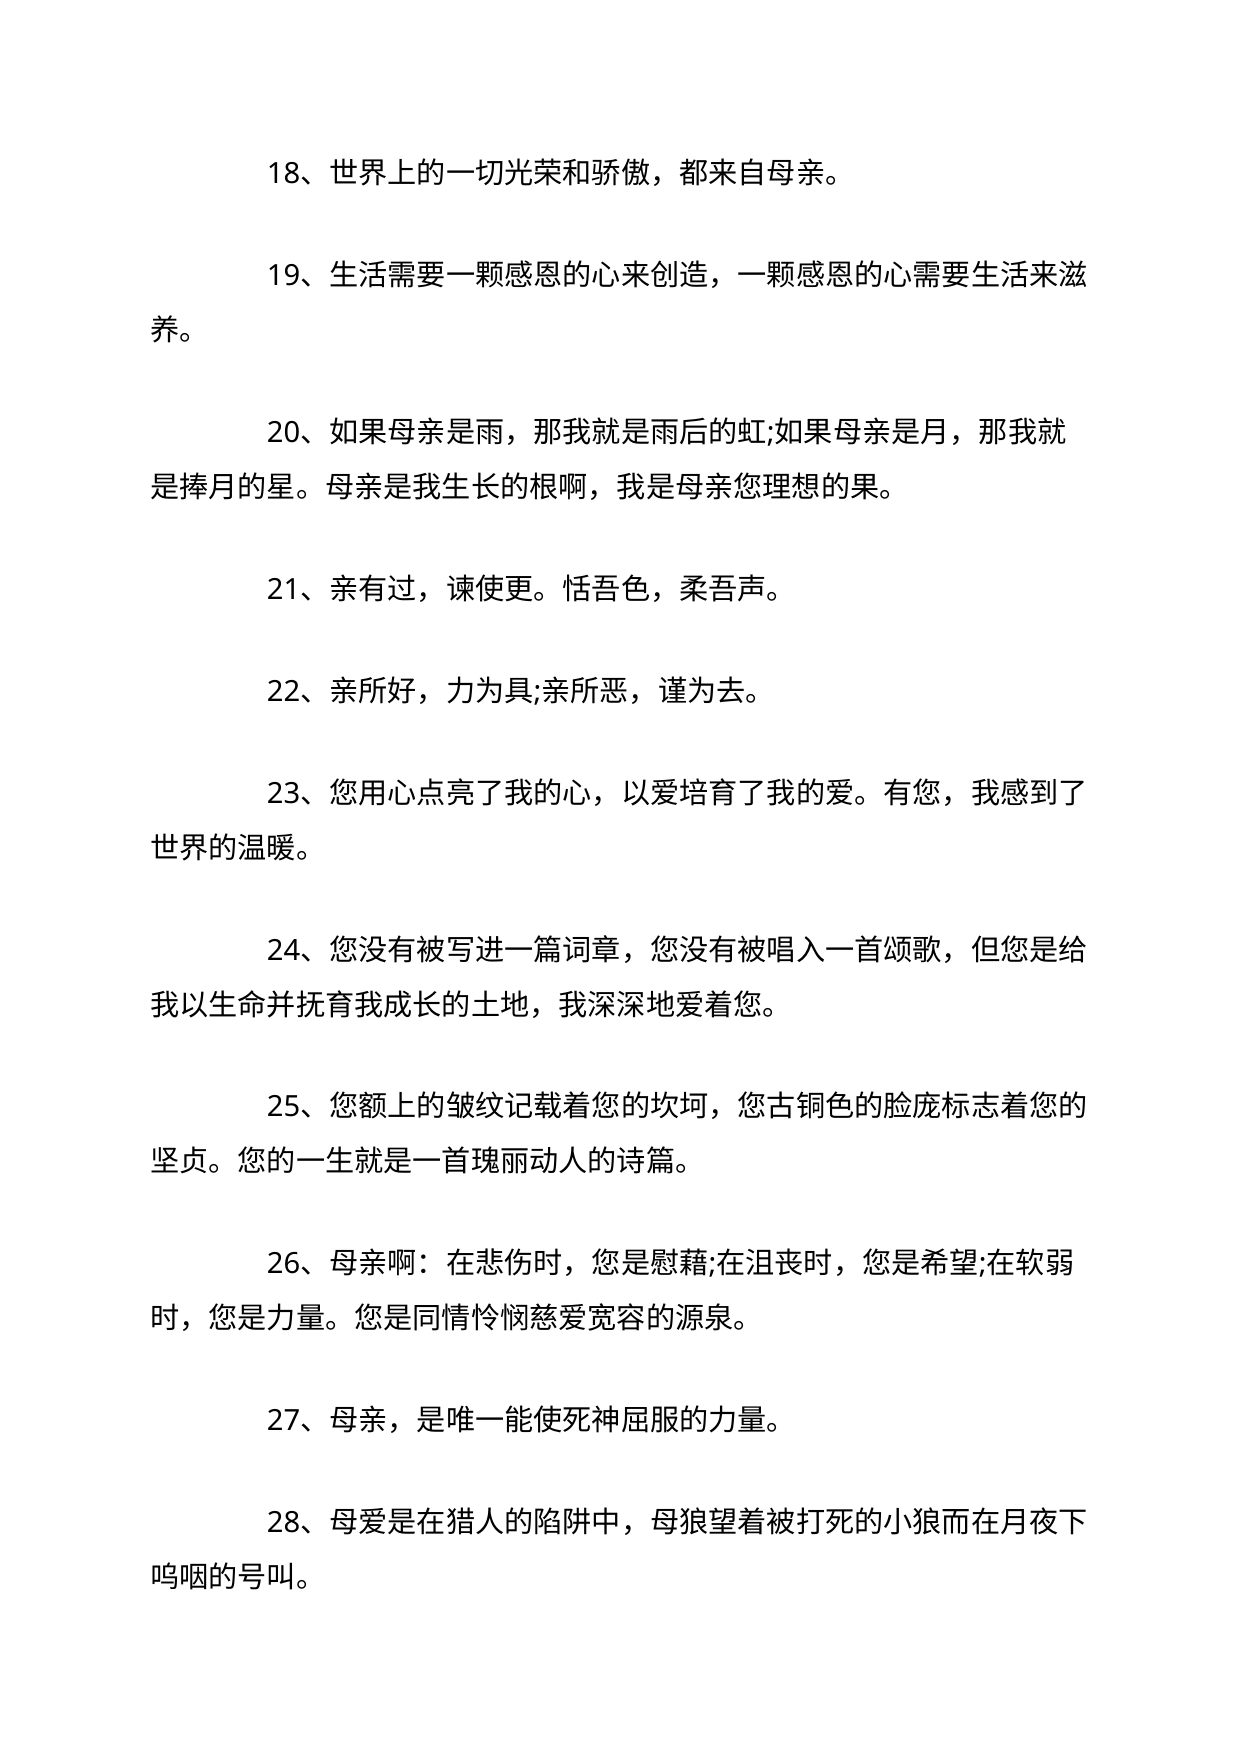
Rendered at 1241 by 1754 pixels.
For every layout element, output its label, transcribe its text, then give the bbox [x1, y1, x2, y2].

text 19、生活需要一颗感恩的心来创造，一颗感恩的心需要生活来滋养。 [150, 252, 1090, 349]
text 18、世界上的一切光荣和骄傲，都来自母亲。 [150, 150, 1090, 192]
text 22、亲所好，力为具;亲所恶，谨为去。 [150, 667, 1090, 710]
text 26、母亲啊：在悲伤时，您是慰藉;在沮丧时，您是希望;在软弱时，您是力量。您是同情怜悯慈爱宽容的源泉。 [150, 1240, 1090, 1337]
text 23、您用心点亮了我的心，以爱培育了我的爱。有您，我感到了世界的温暖。 [150, 769, 1090, 867]
text 25、您额上的皱纹记载着您的坎坷，您古铜色的脸庞标志着您的坚贞。您的一生就是一首瑰丽动人的诗篇。 [150, 1083, 1090, 1180]
text 21、亲有过，谏使更。恬吾色，柔吾声。 [150, 566, 1090, 608]
text 20、如果母亲是雨，那我就是雨后的虹;如果母亲是月，那我就是捧月的星。母亲是我生长的根啊，我是母亲您理想的果。 [150, 409, 1090, 506]
text 27、母亲，是唯一能使死神屈服的力量。 [150, 1397, 1090, 1439]
text 28、母爱是在猎人的陷阱中，母狼望着被打死的小狼而在月夜下呜咽的号叫。 [150, 1498, 1090, 1596]
text 24、您没有被写进一篇词章，您没有被唱入一首颂歌，但您是给我以生命并抚育我成长的土地，我深深地爱着您。 [150, 926, 1090, 1023]
